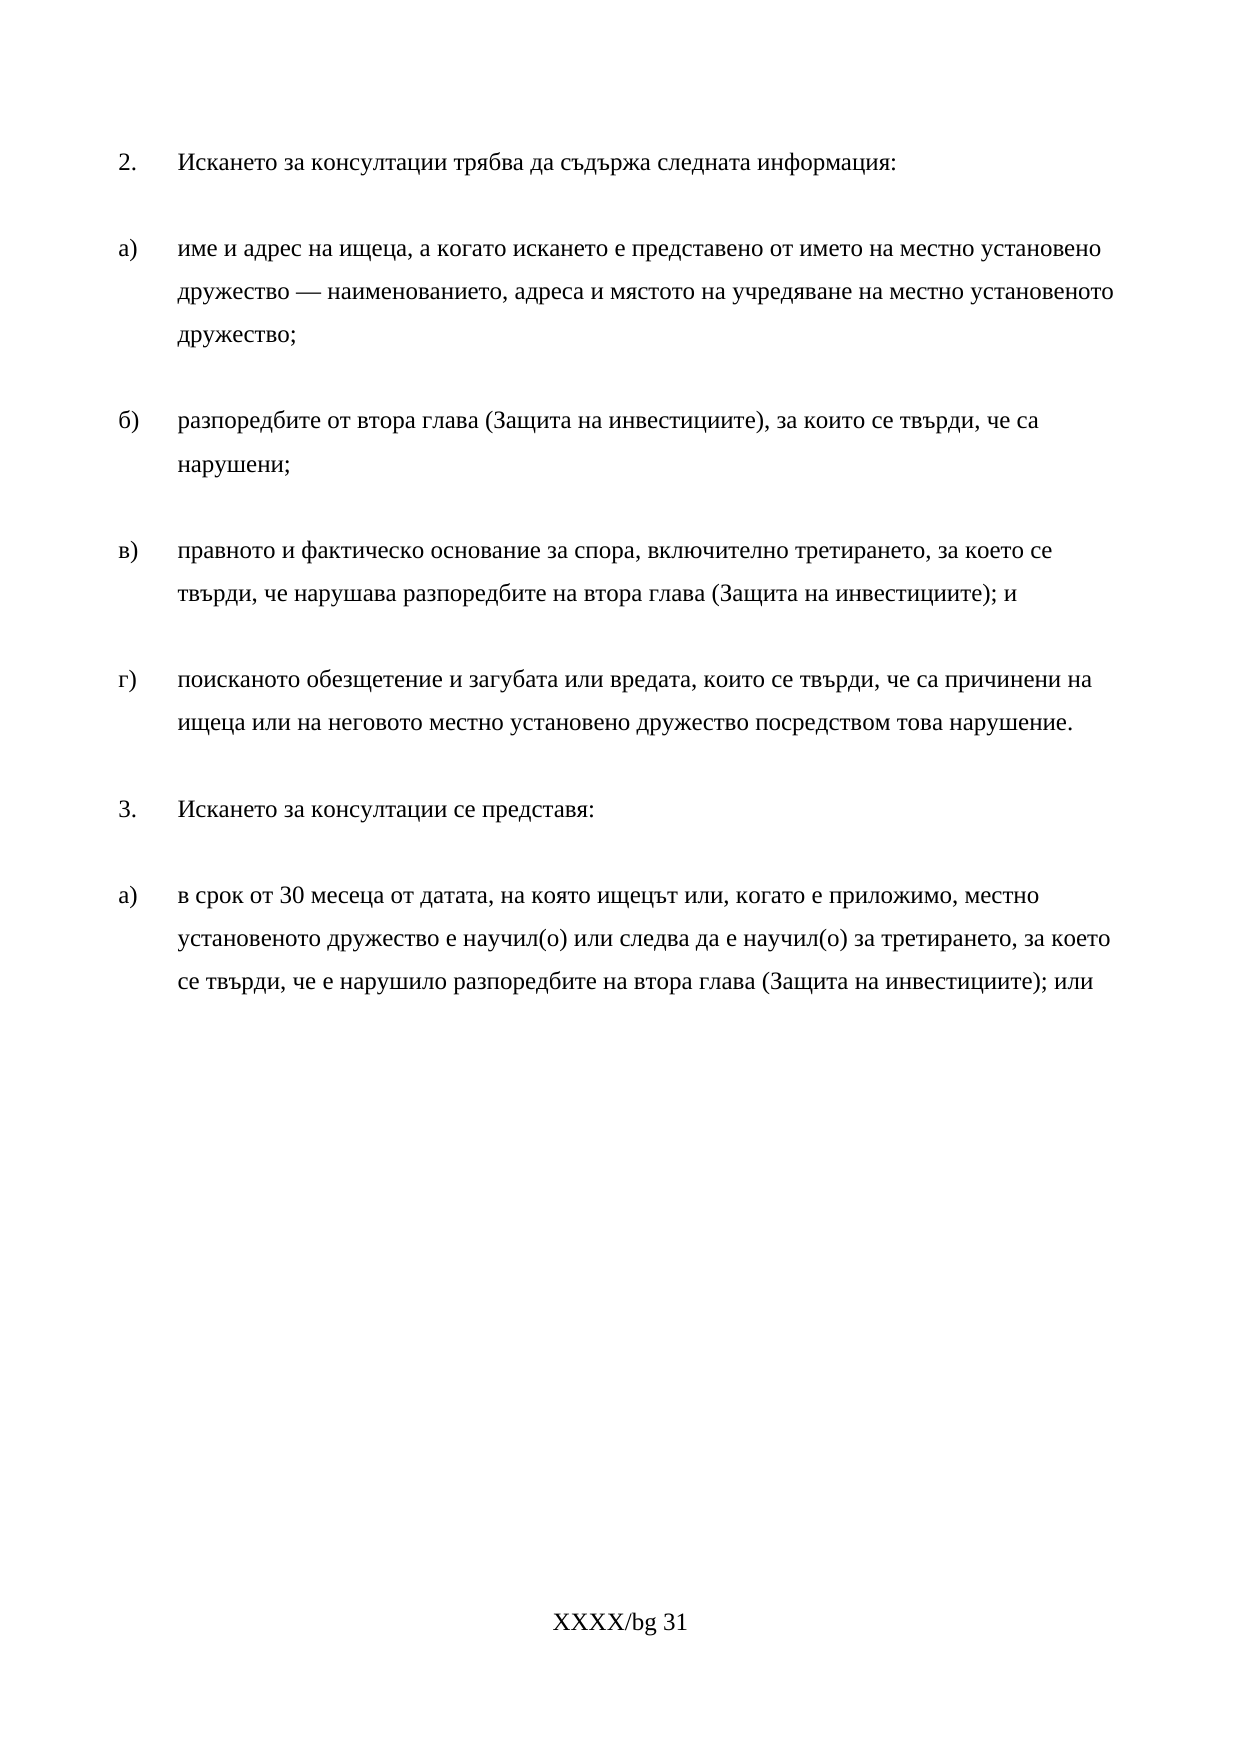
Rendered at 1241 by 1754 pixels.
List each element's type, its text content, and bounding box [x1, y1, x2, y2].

text 2. Искането за консултации трябва да съдържа следната информация: [118, 147, 1122, 176]
text а) име и адрес на ищеца, а когато искането е представено от името на местно установено дружество — наименованието, адреса и мястото на учредяване на местно установеното дружество; [118, 233, 1122, 348]
text 3. Искането за консултации се представя: [118, 794, 1122, 822]
text г) поисканото обезщетение и загубата или вредата, които се твърди, че са причинени на ищеца или на неговото местно установено дружество посредством това нарушение. [118, 664, 1122, 736]
text а) в срок от 30 месеца от датата, на която ищецът или, когато е приложимо, местно установеното дружество е научил(о) или следва да е научил(о) за третирането, за което се твърди, че е нарушило разпоредбите на втора глава (Защита на инвестициите); или [118, 880, 1122, 995]
text б) разпоредбите от втора глава (Защита на инвестициите), за които се твърди, че са нарушени; [118, 406, 1122, 477]
text в) правното и фактическо основание за спора, включително третирането, за което се твърди, че нарушава разпоредбите на втора глава (Защита на инвестициите); и [118, 535, 1122, 607]
